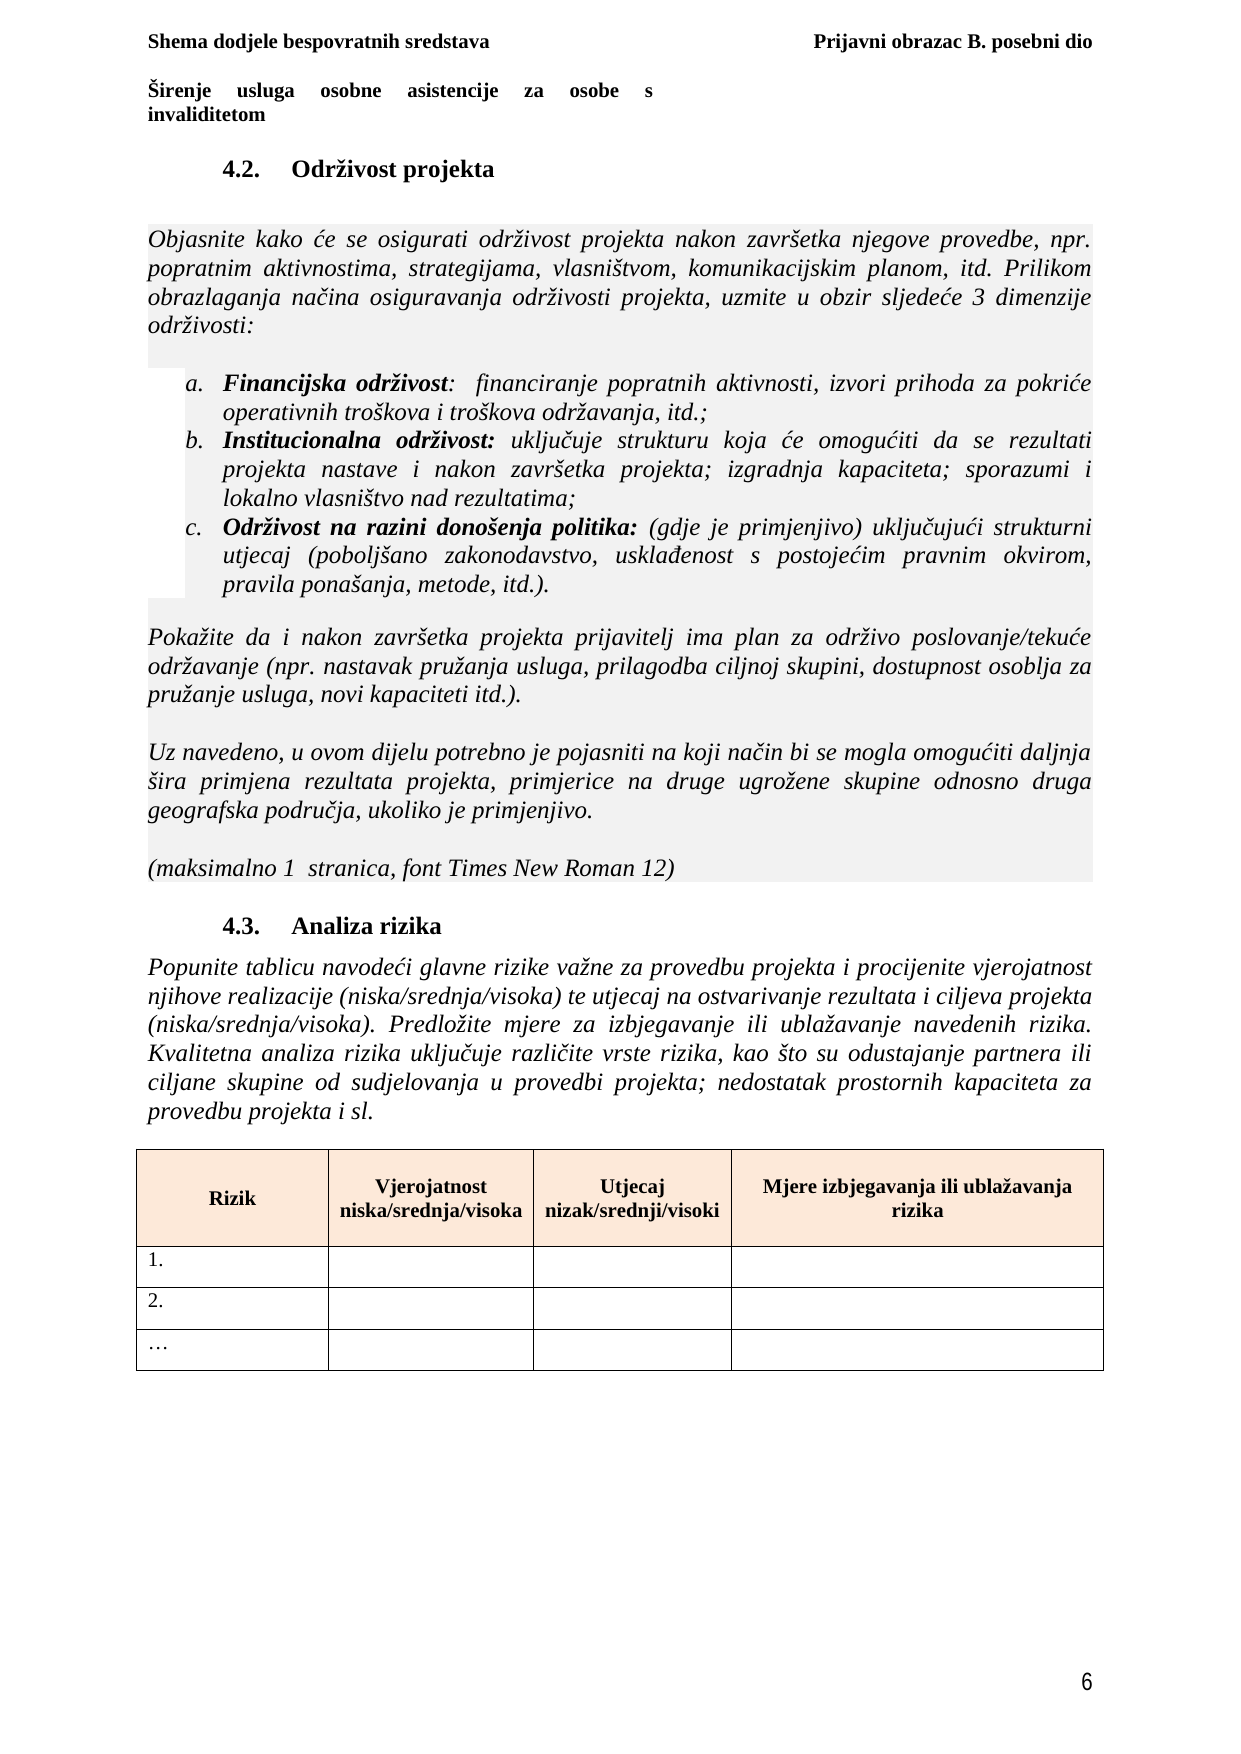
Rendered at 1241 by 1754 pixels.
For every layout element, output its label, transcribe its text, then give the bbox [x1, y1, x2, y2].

table_header Vjerojatnost niska/srednja/visoka [329, 1150, 533, 1246]
table_header Mjere izbjegavanja ili ublažavanja rizika [732, 1150, 1103, 1246]
text Uz navedeno, u ovom dijelu potrebno je pojasniti na koji način bi se mogla omogućiti daljnja šira primjena rezultata projekta, primjerice na druge ugrožene skupine odnosno druga geografska područja, ukoliko je primjenjivo. [148, 737, 1093, 824]
text Popunite tablicu navodeći glavne rizike važne za provedbu projekta i procijenite vjerojatnost njihove realizacije (niska/srednja/visoka) te utjecaj na ostvarivanje rezultata i ciljeva projekta (niska/srednja/visoka). Predložite mjere za izbjegavanje ili ublažavanje navedenih rizika. Kvalitetna analiza rizika uključuje različite vrste rizika, kao što su odustajanje partnera ili ciljane skupine od sudjelovanja u provedbi projekta; nedostatak prostornih kapaciteta za provedbu projekta i sl. [148, 952, 1093, 1124]
table_cell [329, 1247, 533, 1287]
table_cell [329, 1330, 533, 1370]
list Financijska održivost: financiranje popratnih aktivnosti, izvori prihoda za pokriće operativnih troškova i troškova održavanja, itd.; [185, 368, 1093, 425]
list Održivost na razini donošenja politika: (gdje je primjenjivo) uključujući strukturni utjecaj (poboljšano zakonodavstvo, usklađenost s postojećim pravnim okvirom, pravila ponašanja, metode, itd.). [185, 512, 1093, 598]
table_cell 1. [137, 1247, 328, 1287]
table_cell [534, 1330, 731, 1370]
table_header Rizik [137, 1150, 328, 1246]
subtitle 4.3. Analiza rizika [222, 911, 1093, 939]
table_cell [534, 1247, 731, 1287]
subtitle 4.2. Održivost projekta [222, 154, 1093, 183]
table_header Utjecaj nizak/srednji/visoki [534, 1150, 731, 1246]
text (maksimalno 1 stranica, font Times New Roman 12) [148, 853, 1093, 882]
table_cell [534, 1288, 731, 1328]
list Institucionalna održivost: uključuje strukturu koja će omogućiti da se rezultati projekta nastave i nakon završetka projekta; izgradnja kapaciteta; sporazumi i lokalno vlasništvo nad rezultatima; [185, 425, 1093, 512]
table_cell 2. [137, 1288, 328, 1328]
table_cell [732, 1330, 1103, 1370]
table_cell [732, 1288, 1103, 1328]
text Pokažite da i nakon završetka projekta prijavitelj ima plan za održivo poslovanje/tekuće održavanje (npr. nastavak pružanja usluga, prilagodba ciljnoj skupini, dostupnost osoblja za pružanje usluga, novi kapaciteti itd.). [148, 622, 1093, 708]
table_cell [329, 1288, 533, 1328]
text Objasnite kako će se osigurati održivost projekta nakon završetka njegove provedbe, npr. popratnim aktivnostima, strategijama, vlasništvom, komunikacijskim planom, itd. Prilikom obrazlaganja načina osiguravanja održivosti projekta, uzmite u obzir sljedeće 3 dimenzije održivosti: [148, 224, 1093, 339]
table_cell … [137, 1330, 328, 1370]
table_cell [732, 1247, 1103, 1287]
